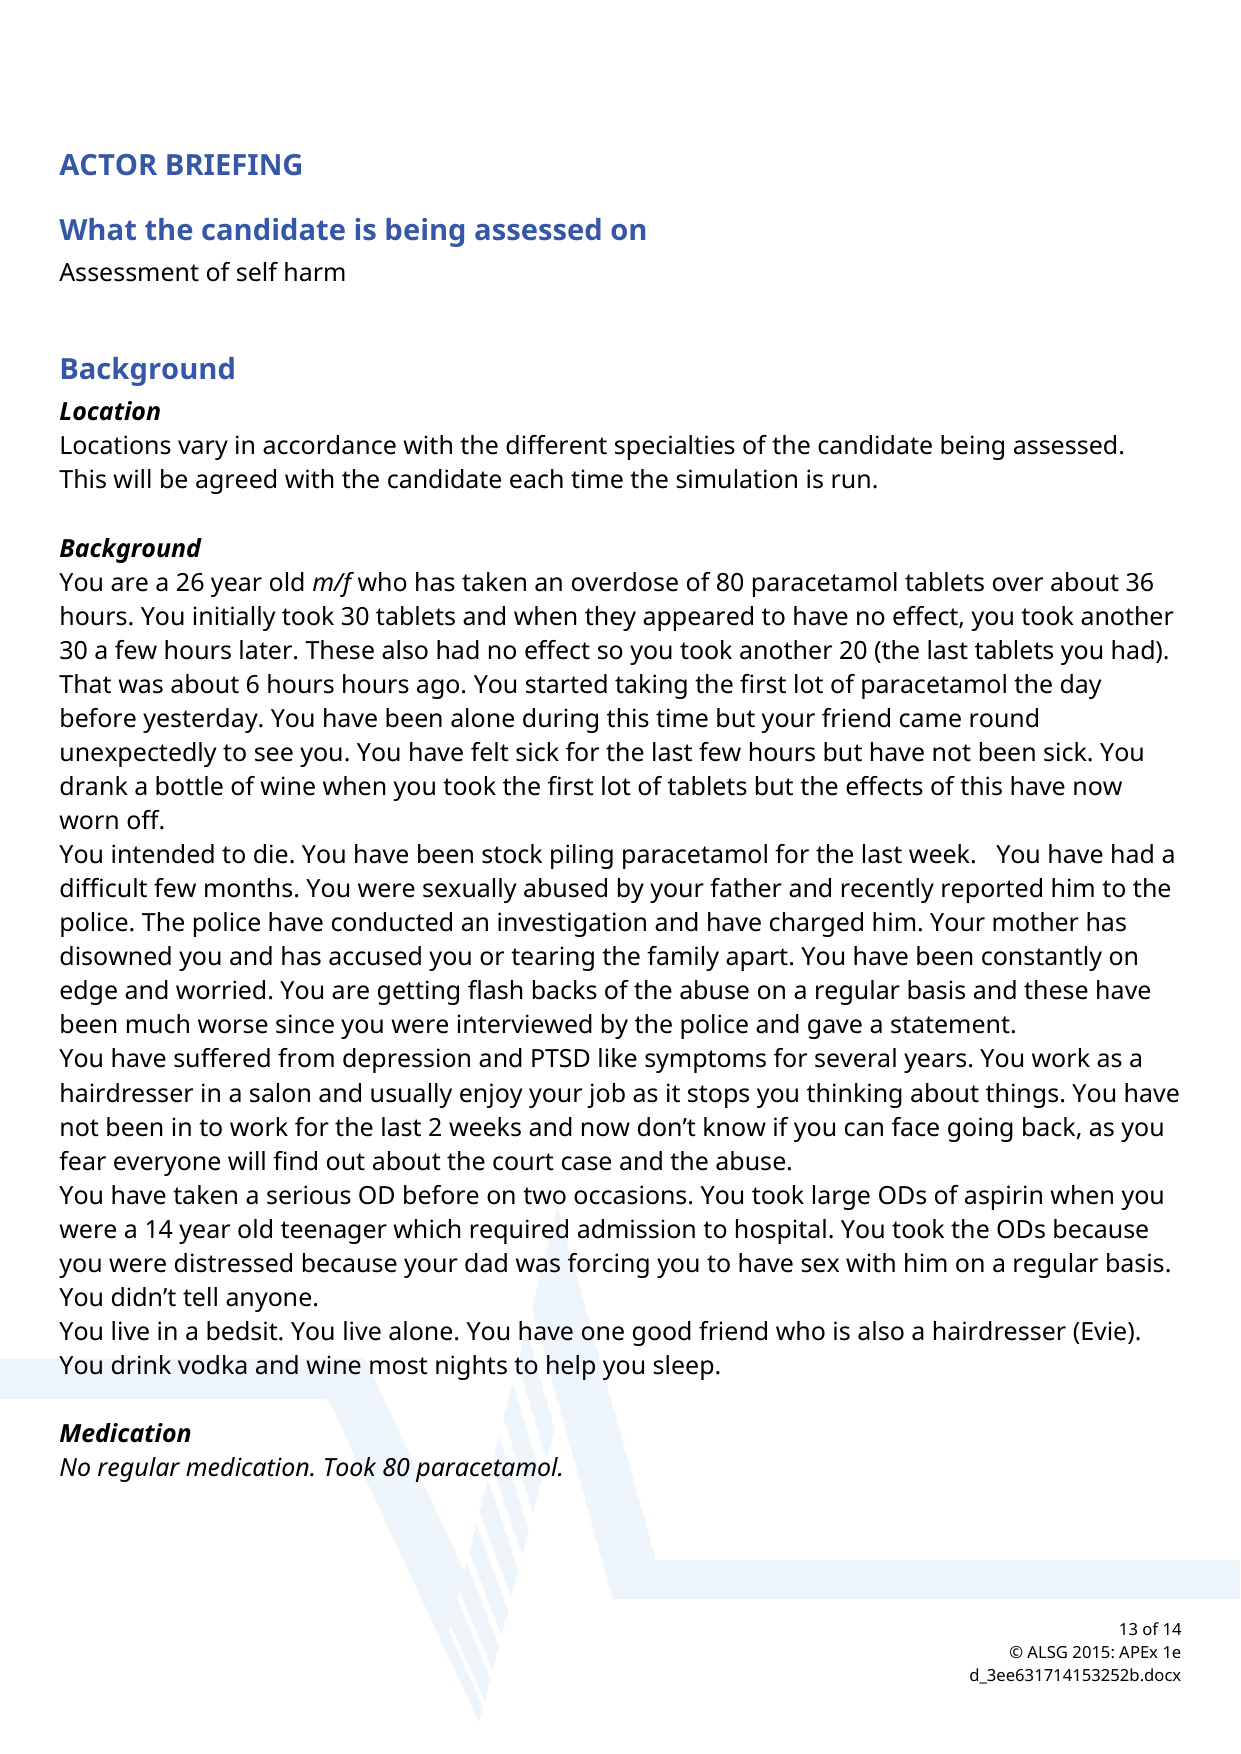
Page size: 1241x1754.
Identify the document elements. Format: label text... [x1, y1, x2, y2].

text You have taken a serious OD before on two occasions. You took large ODs of aspirin when you were a 14 year old teenager which required admission to hospital. You took the ODs because you were distressed because your dad was forcing you to have sex with him on a regular basis. You didn’t tell anyone. [59, 1177, 1181, 1314]
text You live in a bedsit. You live alone. You have one good friend who is also a hairdresser (Evie). You drink vodka and wine most nights to help you sleep. [59, 1314, 1181, 1382]
subtitle ACTOR BRIEFING [59, 144, 1181, 184]
text Medication [59, 1416, 1181, 1450]
text You are a 26 year old m/f who has taken an overdose of 80 paracetamol tablets over about 36 hours. You initially took 30 tablets and when they appeared to have no effect, you took another 30 a few hours later. These also had no effect so you took another 20 (the last tablets you had). That was about 6 hours hours ago. You started taking the first lot of paracetamol the day before yesterday. You have been alone during this time but your friend came round unexpectedly to see you. You have felt sick for the last few hours but have not been sick. You drank a bottle of wine when you took the first lot of tablets but the effects of this have now worn off. [59, 564, 1181, 837]
text No regular medication. Took 80 paracetamol. [59, 1450, 1181, 1484]
subtitle Background [59, 348, 1181, 388]
picture [0, 1208, 1241, 1722]
subtitle What the candidate is being assessed on [59, 209, 1181, 249]
text You have suffered from depression and PTSD like symptoms for several years. You work as a hairdresser in a salon and usually enjoy your job as it stops you thinking about things. You have not been in to work for the last 2 weeks and now don’t know if you can face going back, as you fear everyone will find out about the court case and the abuse. [59, 1041, 1181, 1177]
text Assessment of self harm [59, 255, 1181, 289]
text You intended to die. You have been stock piling paracetamol for the last week. You have had a difficult few months. You were sexually abused by your father and recently reported him to the police. The police have conducted an investigation and have charged him. Your mother has disowned you and has accused you or tearing the family apart. You have been constantly on edge and worried. You are getting flash backs of the abuse on a regular basis and these have been much worse since you were interviewed by the police and gave a statement. [59, 837, 1181, 1041]
text Location [59, 394, 1181, 428]
text Locations vary in accordance with the different specialties of the candidate being assessed. [59, 428, 1181, 462]
text This will be agreed with the candidate each time the simulation is run. [59, 462, 1181, 496]
text Background [59, 530, 1181, 564]
